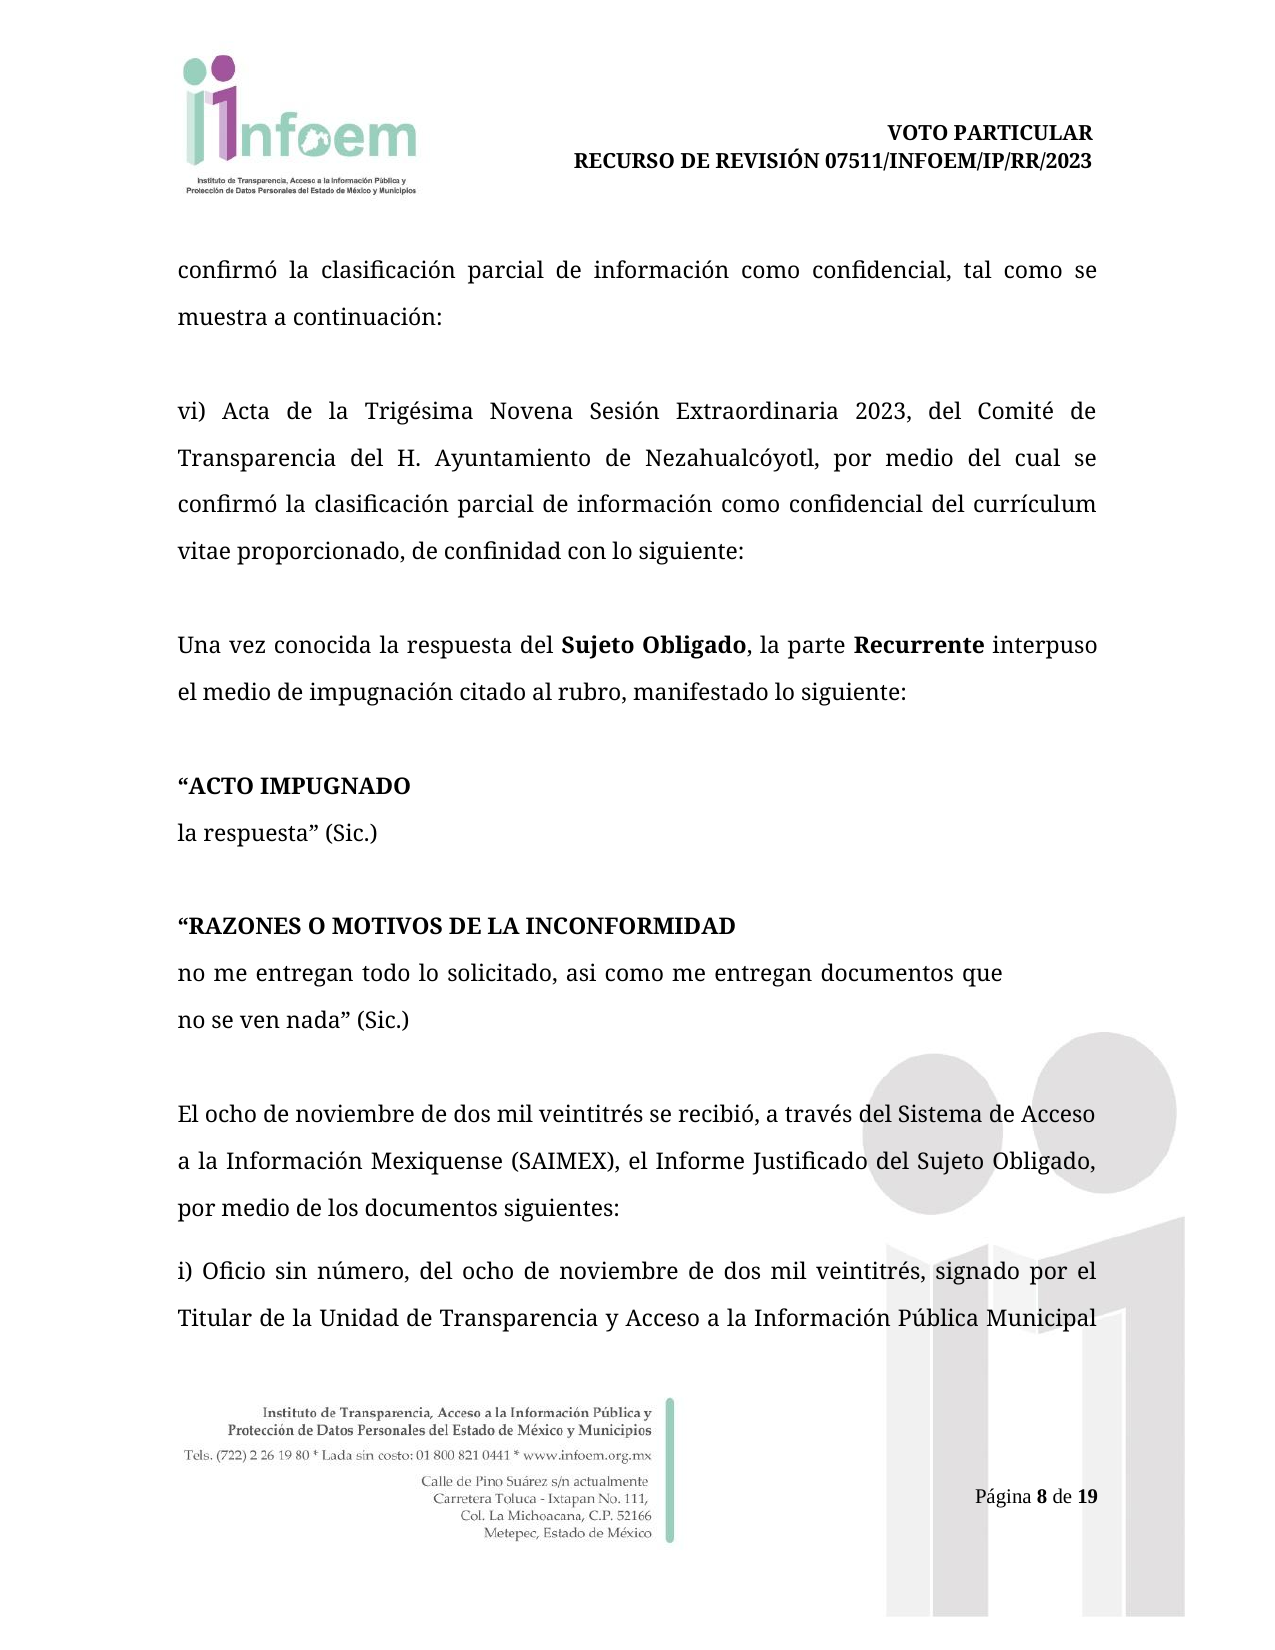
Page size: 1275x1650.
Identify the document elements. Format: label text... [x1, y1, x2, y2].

text “RAZONES O MOTIVOS DE LA INCONFORMIDAD [177, 910, 1004, 941]
text la respuesta” (Sic.) [177, 816, 1004, 848]
text no me entregan todo lo solicitado, asi como me entregan documentos que no se ven nada” (Sic.) [177, 957, 1004, 1035]
text El ocho de noviembre de dos mil veintitrés se recibió, a través del Sistema de Acceso a la Información Mexiquense (SAIMEX), el Informe Justificado del Sujeto Obligado, por medio de los documentos siguientes: [177, 1098, 1098, 1223]
picture [68, 0, 1275, 1617]
text vi) Acta de la Trigésima Novena Sesión Extraordinaria 2023, del Comité de Transparencia del H. Ayuntamiento de Nezahualcóyotl, por medio del cual se confirmó la clasificación parcial de información como confidencial del currículum vitae proporcionado, de confinidad con lo siguiente: [177, 394, 1098, 566]
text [177, 1255, 1098, 1333]
text Una vez conocida la respuesta del Sujeto Obligado, la parte Recurrente interpuso el medio de impugnación citado al rubro, manifestado lo siguiente: [177, 629, 1098, 707]
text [177, 254, 1098, 332]
text “ACTO IMPUGNADO [177, 769, 1004, 801]
